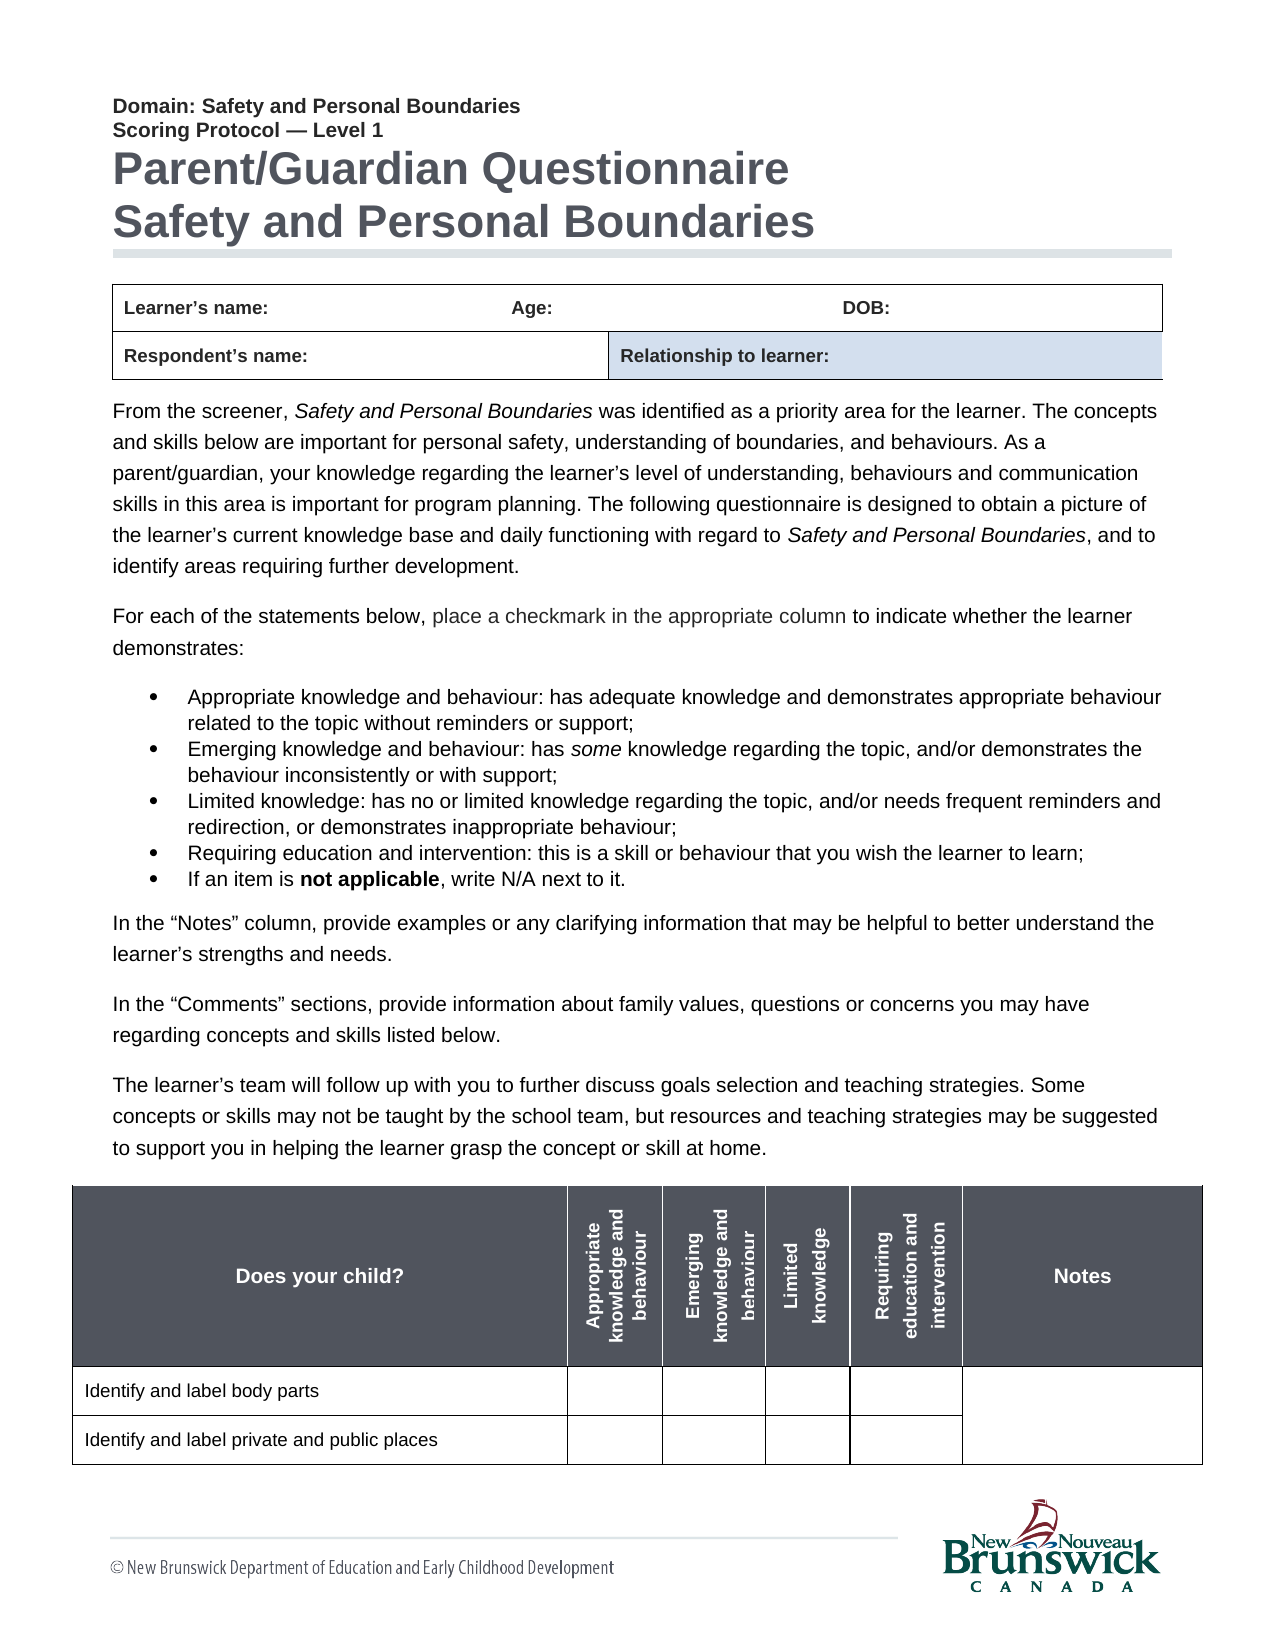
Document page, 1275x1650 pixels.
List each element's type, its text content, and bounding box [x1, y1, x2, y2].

text For each of the statements below, place a checkmark in the appropriate column to indicate whether the learner demonstrates: [112, 604, 1162, 659]
text In the “Comments” sections, provide information about family values, questions or concerns you may have regarding concepts and skills listed below. [112, 992, 1162, 1047]
title Safety and Personal Boundaries [112, 194, 1171, 258]
table_cell Identify and label body parts [73, 1367, 567, 1415]
table_cell [963, 1367, 1202, 1463]
table_cell [766, 1416, 849, 1463]
table_header Does your child? [73, 1186, 567, 1366]
table_header Limited knowledge [766, 1186, 849, 1366]
table_header DOB: [831, 285, 1162, 331]
list Emerging knowledge and behaviour: has some knowledge regarding the topic, and/or demonstrates the behaviour inconsistently or with support; [150, 737, 1162, 787]
text From the screener, Safety and Personal Boundaries was identified as a priority area for the learner. The concepts and skills below are important for personal safety, understanding of boundaries, and behaviours. As a parent/guardian, your knowledge regarding the learner’s level of understanding, behaviours and communication skills in this area is important for program planning. The following questionnaire is designed to obtain a picture of the learner’s current knowledge base and daily functioning with regard to Safety and Personal Boundaries, and to identify areas requiring further development. [112, 398, 1162, 578]
table_cell [663, 1367, 765, 1415]
table_cell Relationship to learner: [609, 332, 1162, 379]
list If an item is not applicable, write N/A next to it. [150, 866, 1162, 891]
table_header Notes [963, 1186, 1202, 1366]
table_cell [766, 1367, 849, 1415]
list Limited knowledge: has no or limited knowledge regarding the topic, and/or needs frequent reminders and redirection, or demonstrates inappropriate behaviour; [150, 789, 1162, 839]
table_cell [851, 1416, 962, 1463]
table_cell Identify and label private and public places [73, 1416, 567, 1463]
table_cell [663, 1416, 765, 1463]
picture [0, 0, 1273, 1649]
table_header Learner’s name: [113, 285, 500, 331]
table_header Age: [500, 285, 831, 331]
list Requiring education and intervention: this is a skill or behaviour that you wish the learner to learn; [150, 841, 1162, 864]
table_header Requiring education and intervention [851, 1186, 962, 1366]
title Parent/Guardian Questionnaire [112, 142, 1162, 194]
table_cell [568, 1416, 662, 1463]
text The learner’s team will follow up with you to further discuss goals selection and teaching strategies. Some concepts or skills may not be taught by the school team, but resources and teaching strategies may be suggested to support you in helping the learner grasp the concept or skill at home. [112, 1073, 1162, 1159]
table_cell [568, 1367, 662, 1415]
text In the “Notes” column, provide examples or any clarifying information that may be helpful to better understand the learner’s strengths and needs. [112, 911, 1162, 966]
table_header Appropriate knowledge and behaviour [568, 1186, 662, 1366]
list Appropriate knowledge and behaviour: has adequate knowledge and demonstrates appropriate behaviour related to the topic without reminders or support; [150, 685, 1162, 735]
table_cell [851, 1367, 962, 1415]
table_cell Respondent’s name: [113, 332, 608, 379]
table_header Emerging knowledge and behaviour [663, 1186, 765, 1366]
